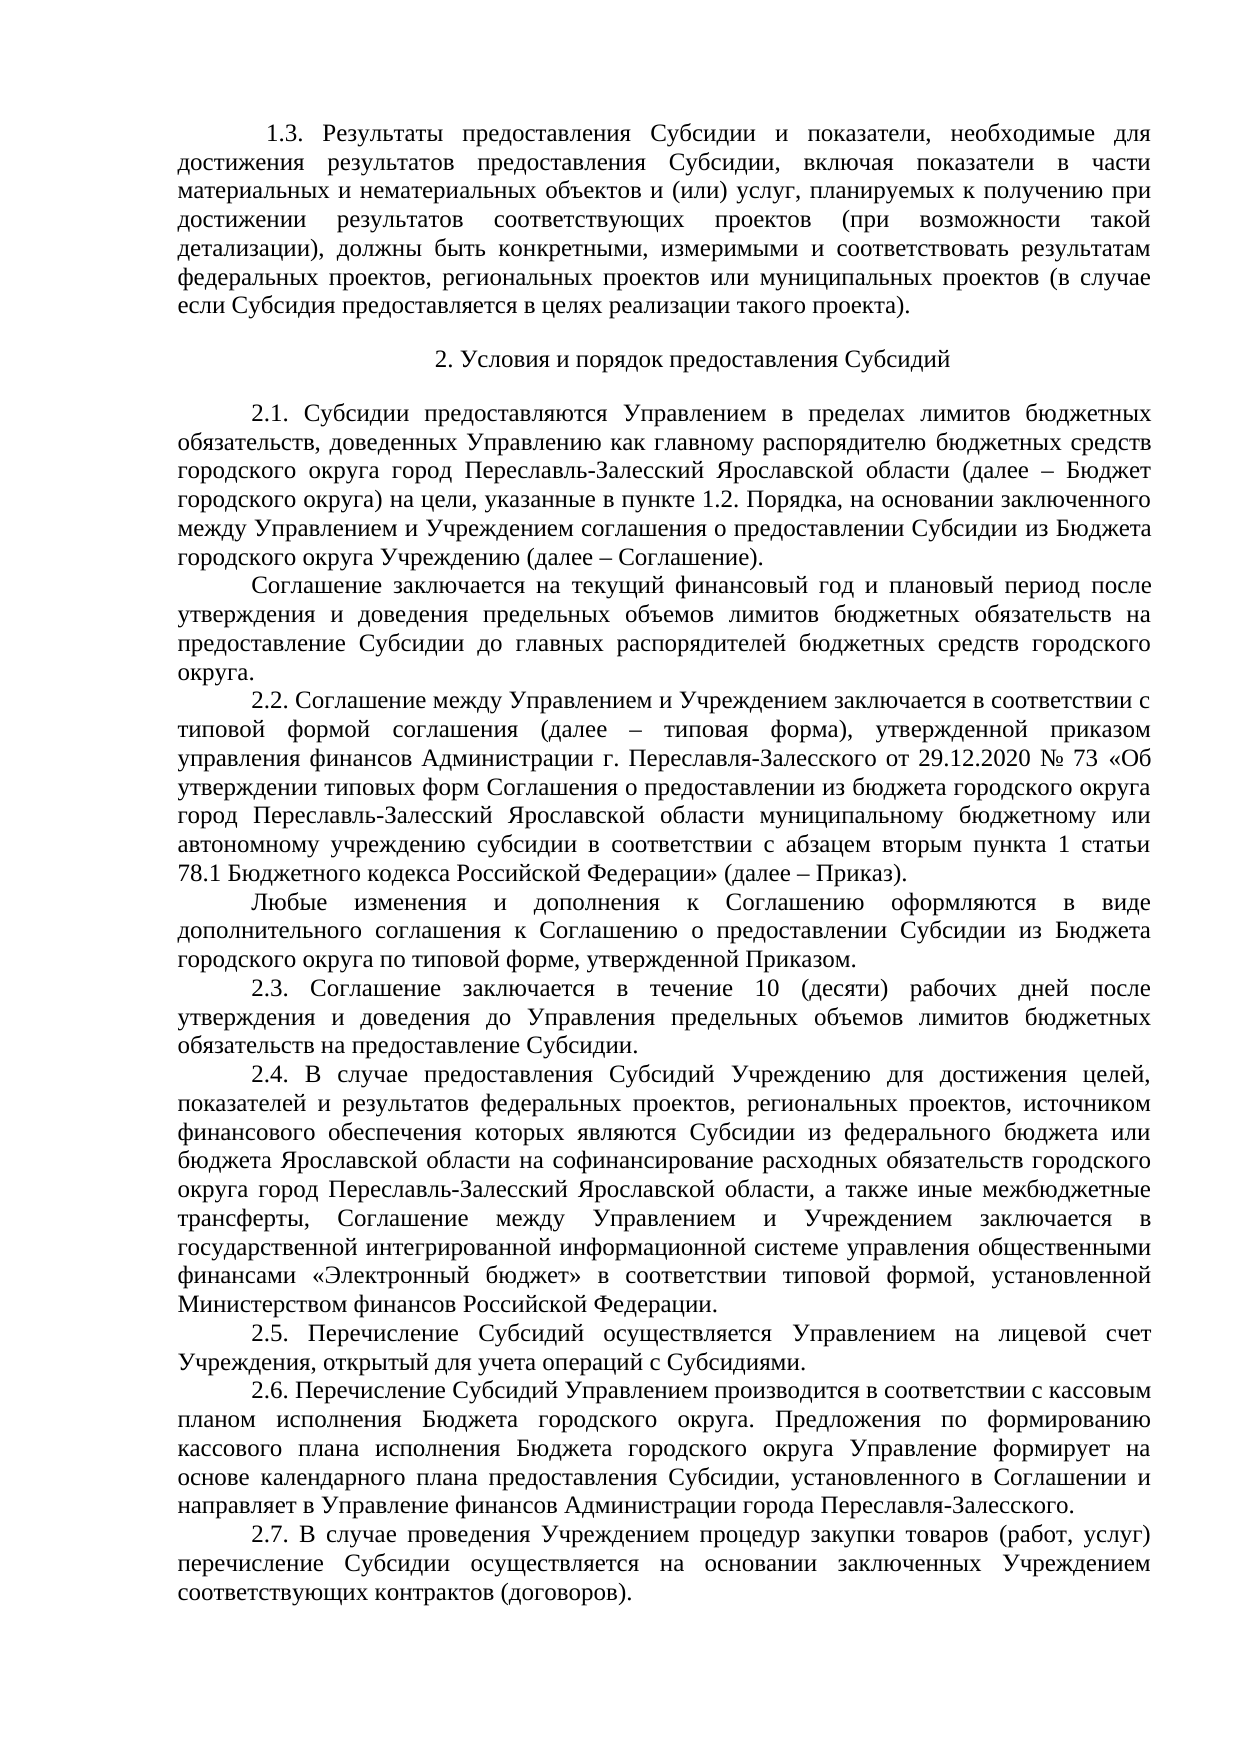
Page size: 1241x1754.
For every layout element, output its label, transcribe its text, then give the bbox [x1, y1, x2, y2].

text Соглашение заключается на текущий финансовый год и плановый период после утверждения и доведения предельных объемов лимитов бюджетных обязательств на предоставление Субсидии до главных распорядителей бюджетных средств городского округа. [177, 571, 1152, 686]
text 2.6. Перечисление Субсидий Управлением производится в соответствии с кассовым планом исполнения Бюджета городского округа. Предложения по формированию кассового плана исполнения Бюджета городского округа Управление формирует на основе календарного плана предоставления Субсидии, установленного в Соглашении и направляет в Управление финансов Администрации города Переславля-Залесского. [177, 1376, 1152, 1519]
text 2.2. Соглашение между Управлением и Учреждением заключается в соответствии с типовой формой соглашения (далее – типовая форма), утвержденной приказом управления финансов Администрации г. Переславля-Залесского от 29.12.2020 № 73 «Об утверждении типовых форм Соглашения о предоставлении из бюджета городского округа город Переславль-Залесский Ярославской области муниципальному бюджетному или автономному учреждению субсидии в соответствии с абзацем вторым пункта 1 статьи 78.1 Бюджетного кодекса Российской Федерации» (далее – Приказ). [177, 686, 1152, 887]
text 1.3. Результаты предоставления Субсидии и показатели, необходимые для достижения результатов предоставления Субсидии, включая показатели в части материальных и нематериальных объектов и (или) услуг, планируемых к получению при достижении результатов соответствующих проектов (при возможности такой детализации), должны быть конкретными, измеримыми и соответствовать результатам федеральных проектов, региональных проектов или муниципальных проектов (в случае если Субсидия предоставляется в целях реализации такого проекта). [177, 118, 1152, 319]
text 2.5. Перечисление Субсидий осуществляется Управлением на лицевой счет Учреждения, открытый для учета операций с Субсидиями. [177, 1318, 1152, 1376]
text 2.4. В случае предоставления Субсидий Учреждению для достижения целей, показателей и результатов федеральных проектов, региональных проектов, источником финансового обеспечения которых являются Субсидии из федерального бюджета или бюджета Ярославской области на софинансирование расходных обязательств городского округа город Переславль-Залесский Ярославской области, а также иные межбюджетные трансферты, Соглашение между Управлением и Учреждением заключается в государственной интегрированной информационной системе управления общественными финансами «Электронный бюджет» в соответствии типовой формой, установленной Министерством финансов Российской Федерации. [177, 1059, 1152, 1318]
text 2. Условия и порядок предоставления Субсидий [177, 344, 1152, 373]
text 2.3. Соглашение заключается в течение 10 (десяти) рабочих дней после утверждения и доведения до Управления предельных объемов лимитов бюджетных обязательств на предоставление Субсидии. [177, 973, 1152, 1059]
text 2.7. В случае проведения Учреждением процедур закупки товаров (работ, услуг) перечисление Субсидии осуществляется на основании заключенных Учреждением соответствующих контрактов (договоров). [177, 1519, 1152, 1606]
text 2.1. Субсидии предоставляются Управлением в пределах лимитов бюджетных обязательств, доведенных Управлению как главному распорядителю бюджетных средств городского округа город Переславль-Залесский Ярославской области (далее – Бюджет городского округа) на цели, указанные в пункте 1.2. Порядка, на основании заключенного между Управлением и Учреждением соглашения о предоставлении Субсидии из Бюджета городского округа Учреждению (далее – Соглашение). [177, 398, 1152, 571]
text Любые изменения и дополнения к Соглашению оформляются в виде дополнительного соглашения к Соглашению о предоставлении Субсидии из Бюджета городского округа по типовой форме, утвержденной Приказом. [177, 887, 1152, 973]
